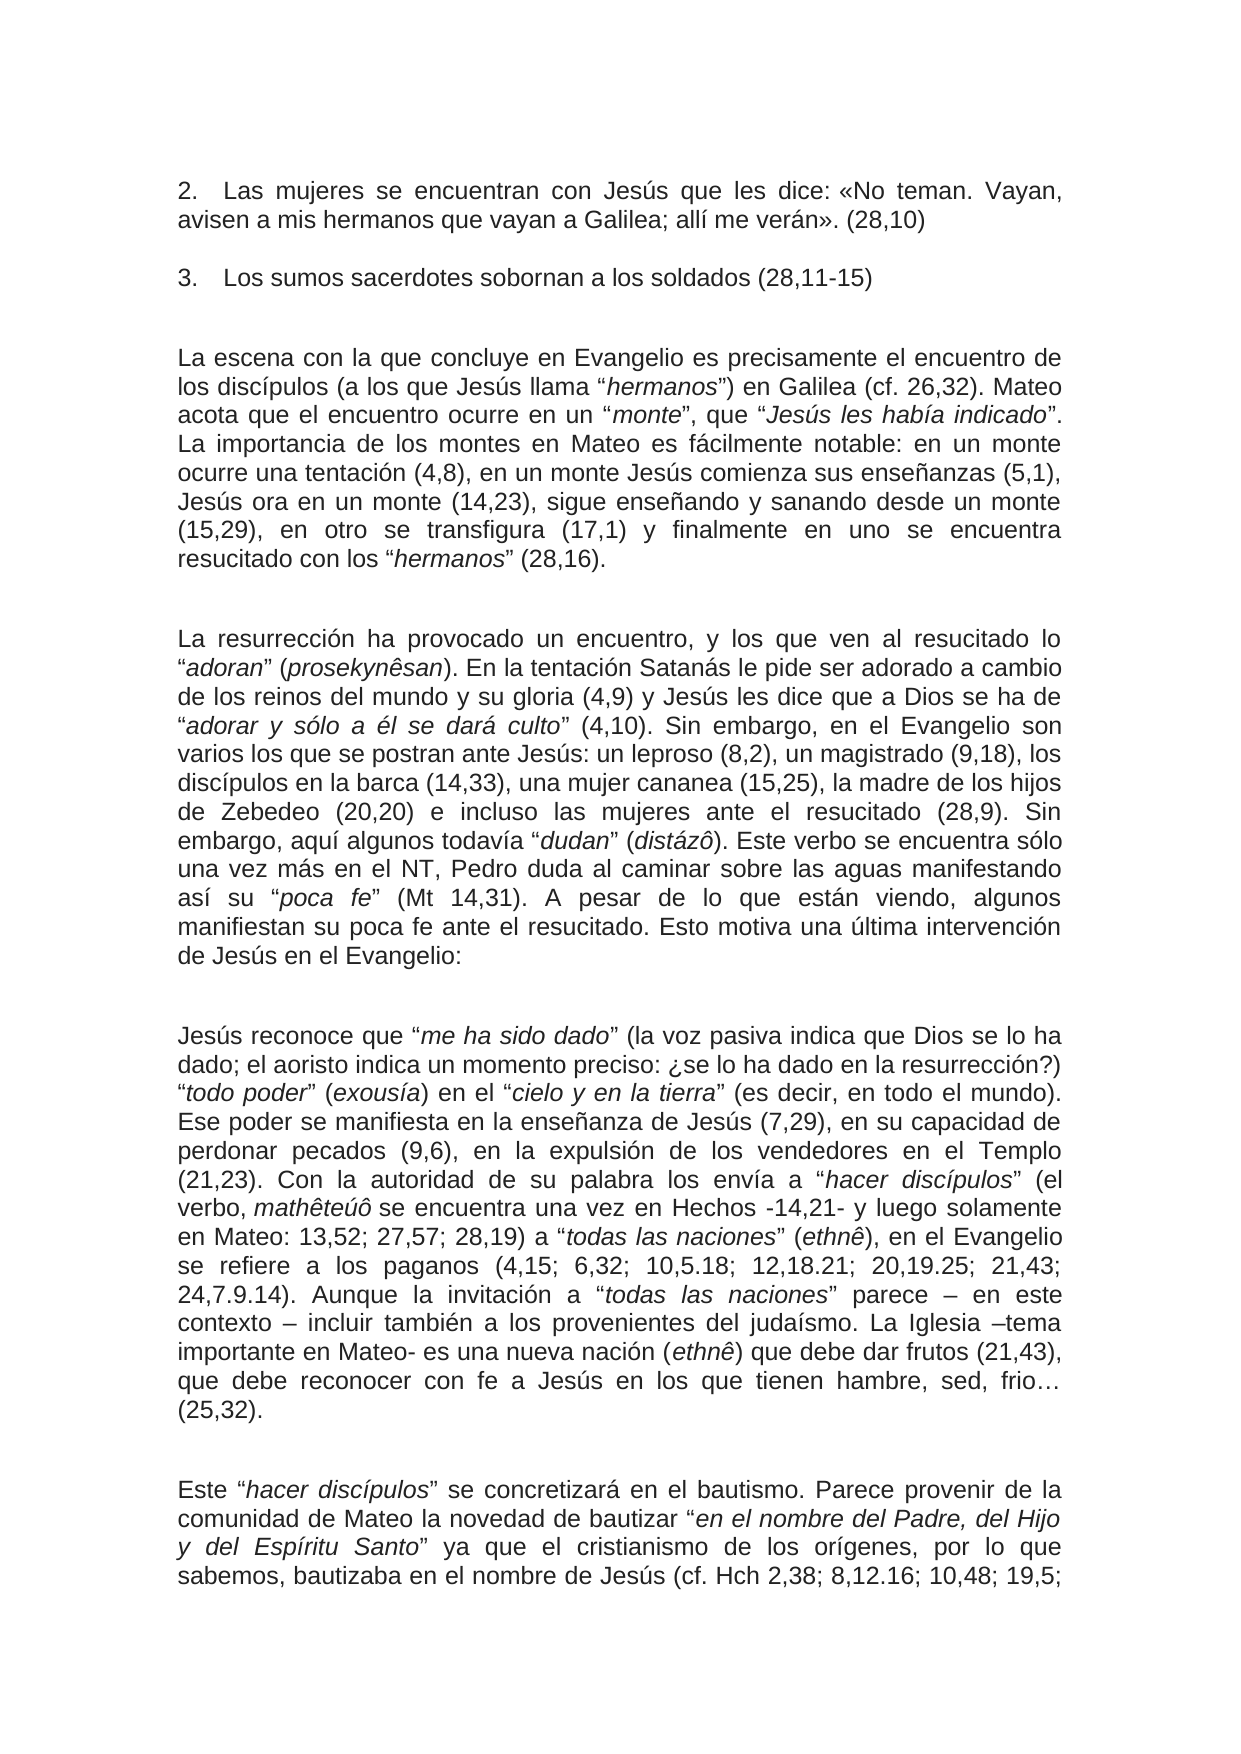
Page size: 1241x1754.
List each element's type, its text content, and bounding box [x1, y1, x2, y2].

text La resurrección ha provocado un encuentro, y los que ven al resucitado lo “adoran” (prosekynêsan). En la tentación Satanás le pide ser adorado a cambio de los reinos del mundo y su gloria (4,9) y Jesús les dice que a Dios se ha de “adorar y sólo a él se dará culto” (4,10). Sin embargo, en el Evangelio son varios los que se postran ante Jesús: un leproso (8,2), un magistrado (9,18), los discípulos en la barca (14,33), una mujer cananea (15,25), la madre de los hijos de Zebedeo (20,20) e incluso las mujeres ante el resucitado (28,9). Sin embargo, aquí algunos todavía “dudan” (distázô). Este verbo se encuentra sólo una vez más en el NT, Pedro duda al caminar sobre las aguas manifestando así su “poca fe” (Mt 14,31). A pesar de lo que están viendo, algunos manifiestan su poca fe ante el resucitado. Esto motiva una última intervención de Jesús en el Evangelio: [177, 624, 1063, 969]
text Jesús reconoce que “me ha sido dado” (la voz pasiva indica que Dios se lo ha dado; el aoristo indica un momento preciso: ¿se lo ha dado en la resurrección?) “todo poder” (exousía) en el “cielo y en la tierra” (es decir, en todo el mundo). Ese poder se manifiesta en la enseñanza de Jesús (7,29), en su capacidad de perdonar pecados (9,6), en la expulsión de los vendedores en el Templo (21,23). Con la autoridad de su palabra los envía a “hacer discípulos” (el verbo, mathêteúô se encuentra una vez en Hechos -14,21- y luego solamente en Mateo: 13,52; 27,57; 28,19) a “todas las naciones” (ethnê), en el Evangelio se refiere a los paganos (4,15; 6,32; 10,5.18; 12,18.21; 20,19.25; 21,43; 24,7.9.14). Aunque la invitación a “todas las naciones” parece – en este contexto – incluir también a los provenientes del judaísmo. La Iglesia –tema importante en Mateo- es una nueva nación (ethnê) que debe dar frutos (21,43), que debe reconocer con fe a Jesús en los que tienen hambre, sed, frio… (25,32). [177, 1021, 1063, 1423]
text La escena con la que concluye en Evangelio es precisamente el encuentro de los discípulos (a los que Jesús llama “hermanos”) en Galilea (cf. 26,32). Mateo acota que el encuentro ocurre en un “monte”, que “Jesús les había indicado”. La importancia de los montes en Mateo es fácilmente notable: en un monte ocurre una tentación (4,8), en un monte Jesús comienza sus enseñanzas (5,1), Jesús ora en un monte (14,23), sigue enseñando y sanando desde un monte (15,29), en otro se transfigura (17,1) y finalmente en uno se encuentra resucitado con los “hermanos” (28,16). [177, 343, 1063, 573]
text 2. Las mujeres se encuentran con Jesús que les dice: «No teman. Vayan, avisen a mis hermanos que vayan a Galilea; allí me verán». (28,10) [177, 176, 1063, 234]
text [177, 1475, 1063, 1590]
text 3. Los sumos sacerdotes sobornan a los soldados (28,11-15) [177, 263, 1063, 292]
